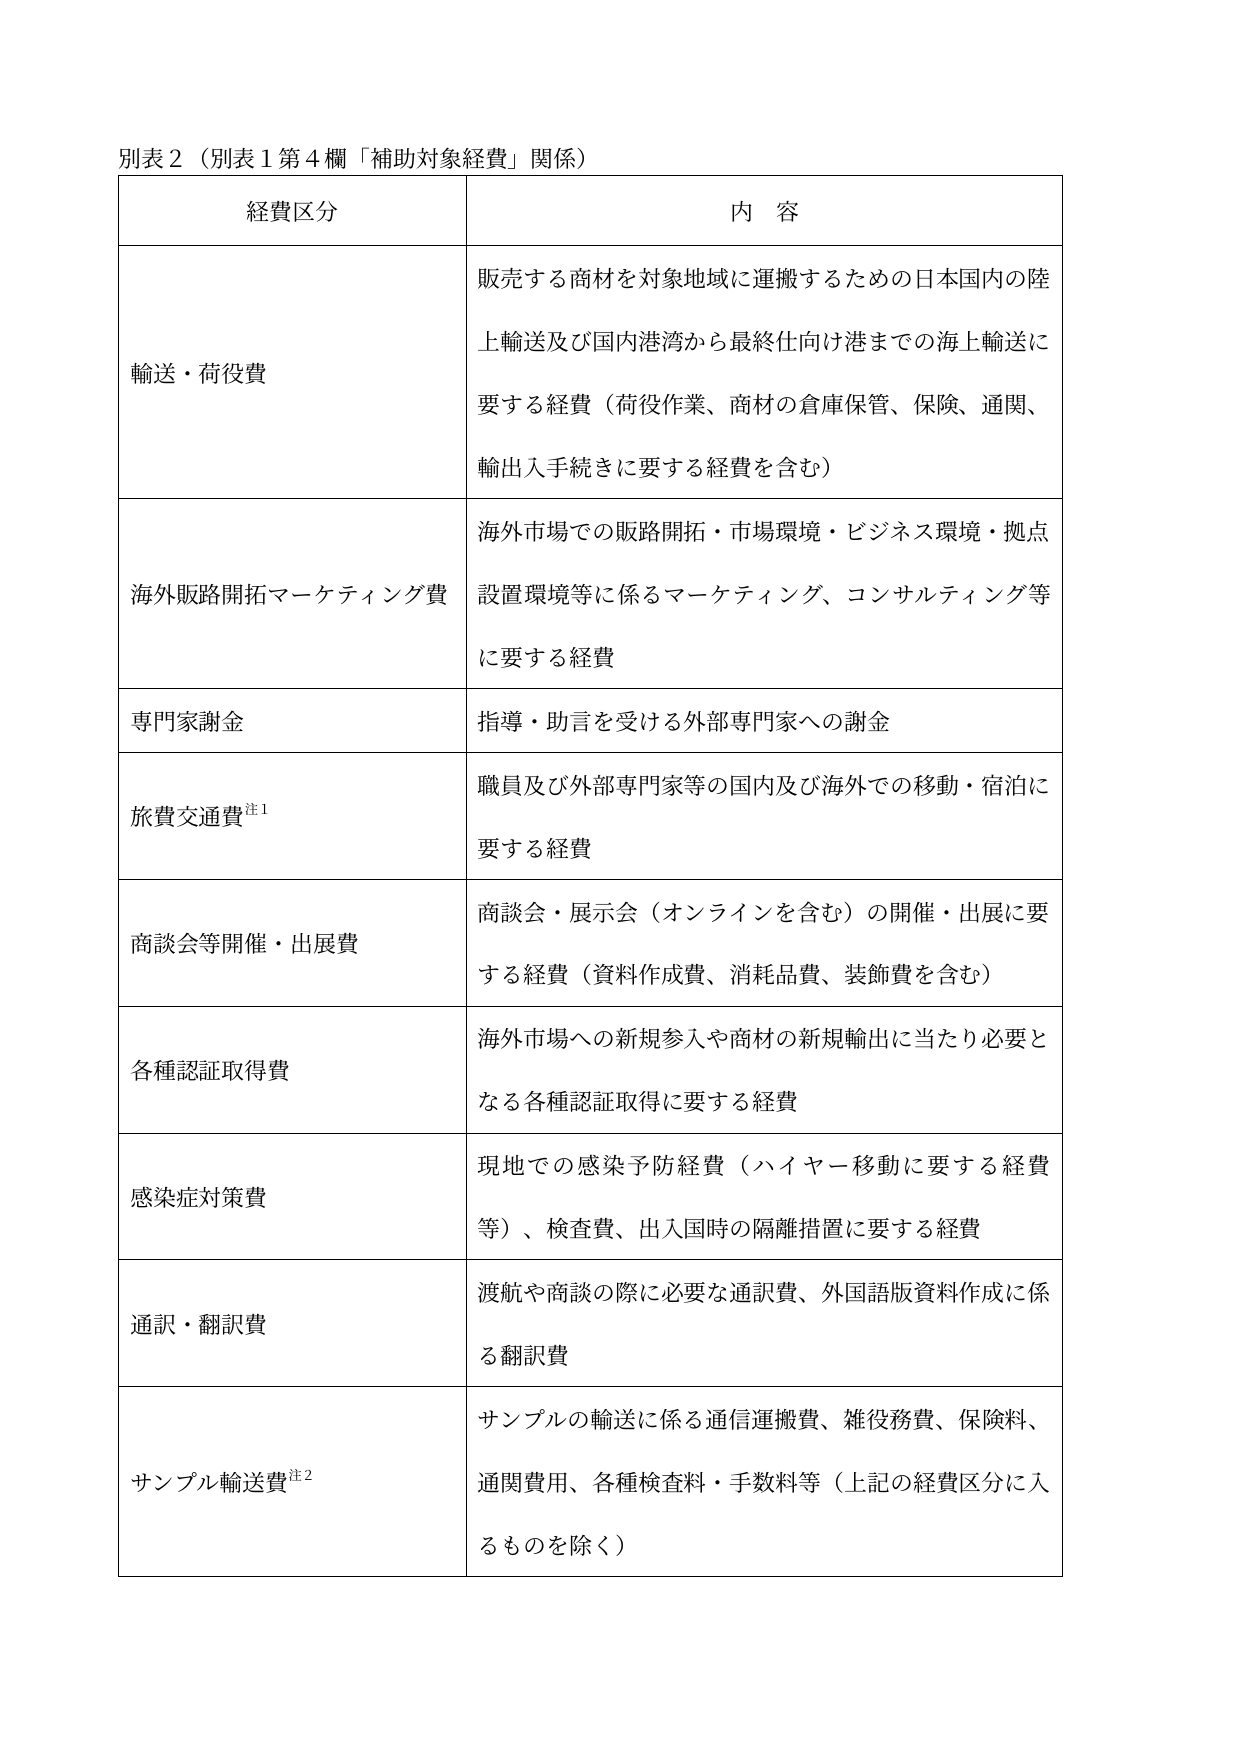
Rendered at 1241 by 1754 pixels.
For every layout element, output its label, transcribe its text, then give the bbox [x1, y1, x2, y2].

table_cell 専門家謝金 [119, 689, 466, 752]
table_cell 海外販路開拓マーケティング費 [119, 499, 466, 688]
table_cell 感染症対策費 [119, 1134, 466, 1259]
table_cell 海外市場での販路開拓・市場環境・ビジネス環境・拠点設置環境等に係るマーケティング、コンサルティング等に要する経費 [467, 499, 1062, 688]
table_cell 販売する商材を対象地域に運搬するための日本国内の陸上輸送及び国内港湾から最終仕向け港までの海上輸送に要する経費（荷役作業、商材の倉庫保管、保険、通関、輸出入手続きに要する経費を含む） [467, 246, 1062, 498]
table_cell サンプルの輸送に係る通信運搬費、雑役務費、保険料、通関費用、各種検査料・手数料等（上記の経費区分に入るものを除く） [467, 1387, 1062, 1576]
table_cell 旅費交通費注１ [119, 753, 466, 879]
table_cell 商談会・展示会（オンラインを含む）の開催・出展に要する経費（資料作成費、消耗品費、装飾費を含む） [467, 880, 1062, 1006]
table_cell 商談会等開催・出展費 [119, 880, 466, 1006]
table_cell サンプル輸送費注２ [119, 1387, 466, 1576]
table_cell 指導・助言を受ける外部専門家への謝金 [467, 689, 1062, 752]
table_cell 海外市場への新規参入や商材の新規輸出に当たり必要となる各種認証取得に要する経費 [467, 1007, 1062, 1132]
table_cell 渡航や商談の際に必要な通訳費、外国語版資料作成に係る翻訳費 [467, 1260, 1062, 1386]
table_cell 現地での感染予防経費（ハイヤー移動に要する経費等）、検査費、出入国時の隔離措置に要する経費 [467, 1134, 1062, 1259]
table_cell 各種認証取得費 [119, 1007, 466, 1132]
table_cell 輸送・荷役費 [119, 246, 466, 498]
table_header 経費区分 [119, 176, 466, 245]
table_cell 職員及び外部専門家等の国内及び海外での移動・宿泊に要する経費 [467, 753, 1062, 879]
table_cell 通訳・翻訳費 [119, 1260, 466, 1386]
subtitle 別表２（別表１第４欄「補助対象経費」関係） [118, 142, 1122, 174]
table_header 内 容 [467, 176, 1062, 245]
